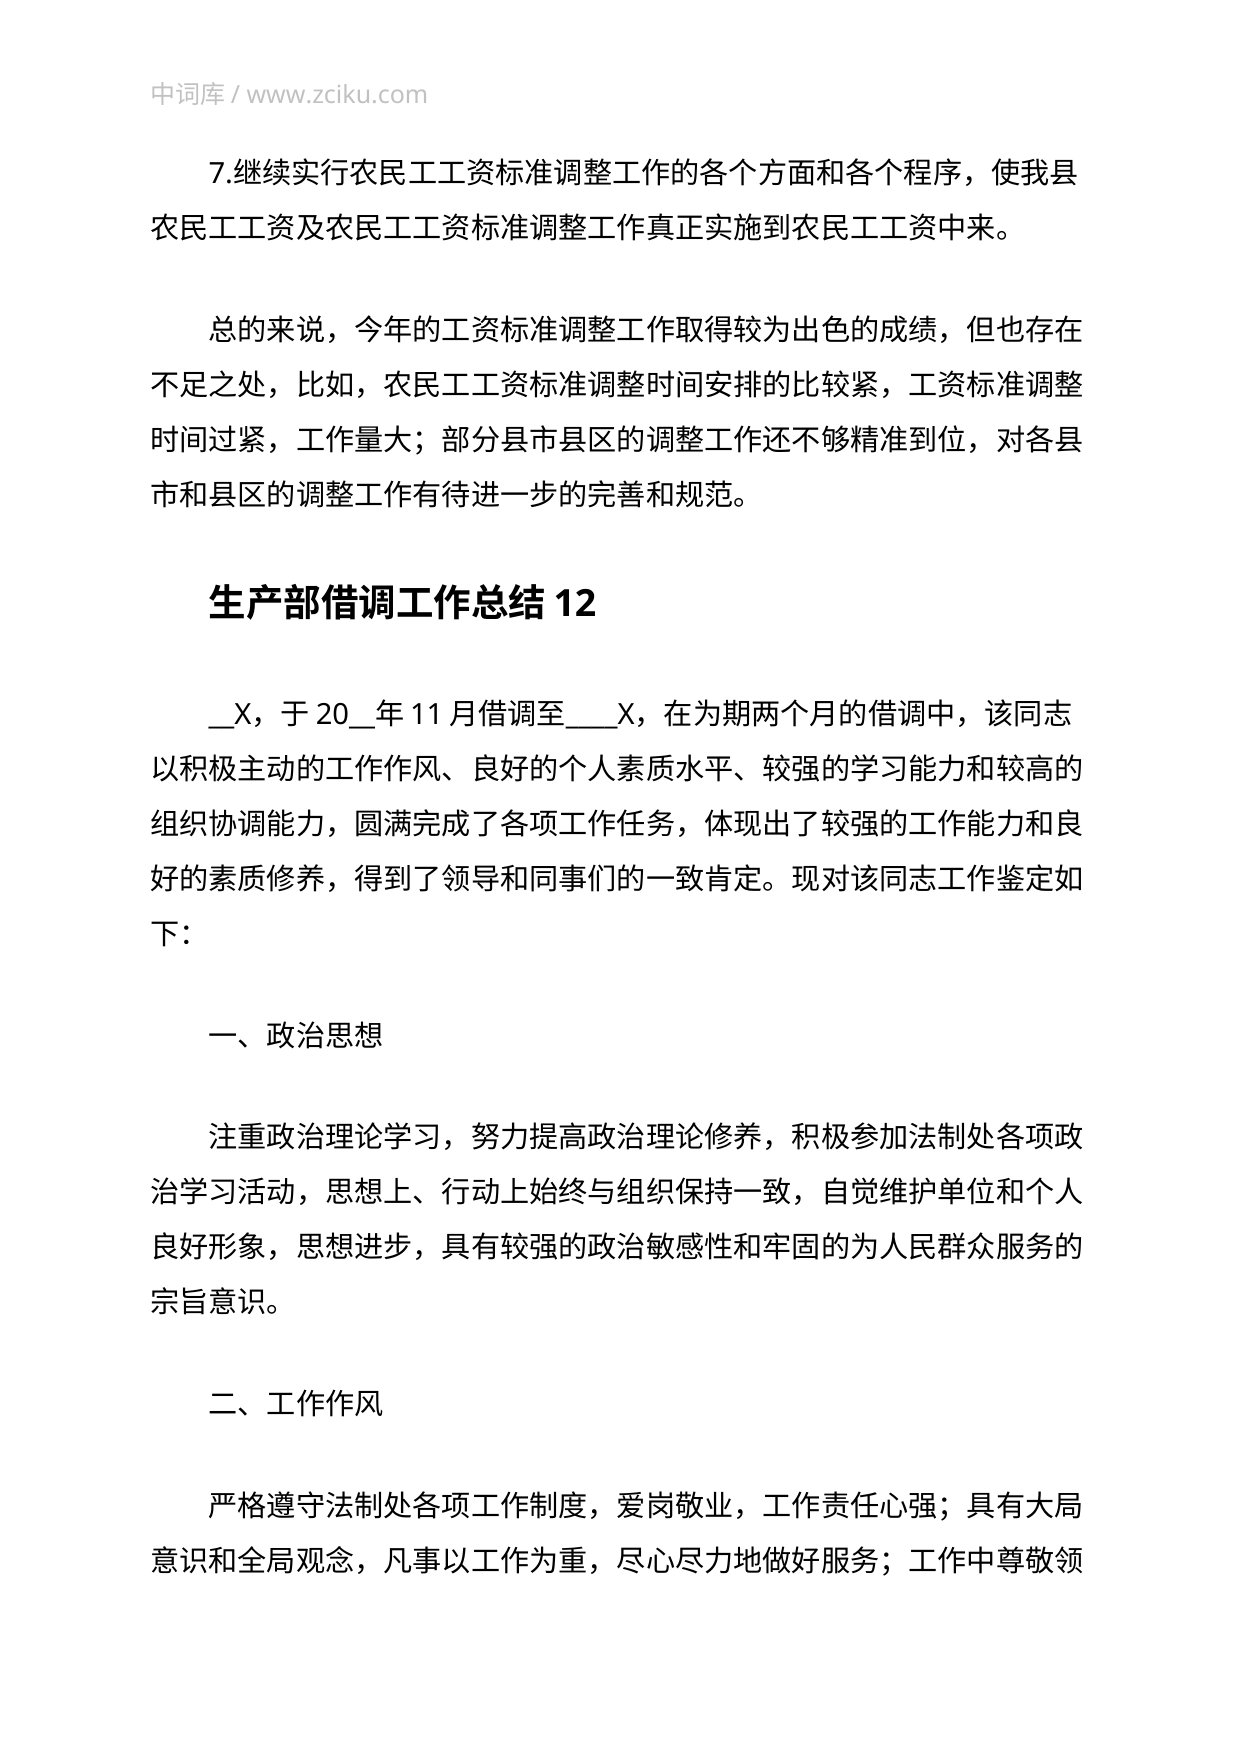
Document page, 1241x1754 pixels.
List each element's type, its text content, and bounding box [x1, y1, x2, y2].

text 二、工作作风 [150, 1381, 1090, 1423]
text 总的来说，今年的工资标准调整工作取得较为出色的成绩，但也存在不足之处，比如，农民工工资标准调整时间安排的比较紧，工资标准调整时间过紧，工作量大；部分县市县区的调整工作还不够精准到位，对各县市和县区的调整工作有待进一步的完善和规范。 [150, 307, 1090, 514]
text 一、政治思想 [150, 1012, 1090, 1054]
text __X，于20__年11月借调至____X，在为期两个月的借调中，该同志以积极主动的工作作风、良好的个人素质水平、较强的学习能力和较高的组织协调能力，圆满完成了各项工作任务，体现出了较强的工作能力和良好的素质修养，得到了领导和同事们的一致肯定。现对该同志工作鉴定如下： [150, 691, 1090, 953]
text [150, 1482, 1090, 1579]
text 生产部借调工作总结12 [150, 573, 1090, 628]
text 7.继续实行农民工工资标准调整工作的各个方面和各个程序，使我县农民工工资及农民工工资标准调整工作真正实施到农民工工资中来。 [150, 150, 1090, 247]
text 注重政治理论学习，努力提高政治理论修养，积极参加法制处各项政治学习活动，思想上、行动上始终与组织保持一致，自觉维护单位和个人良好形象，思想进步，具有较强的政治敏感性和牢固的为人民群众服务的宗旨意识。 [150, 1114, 1090, 1321]
